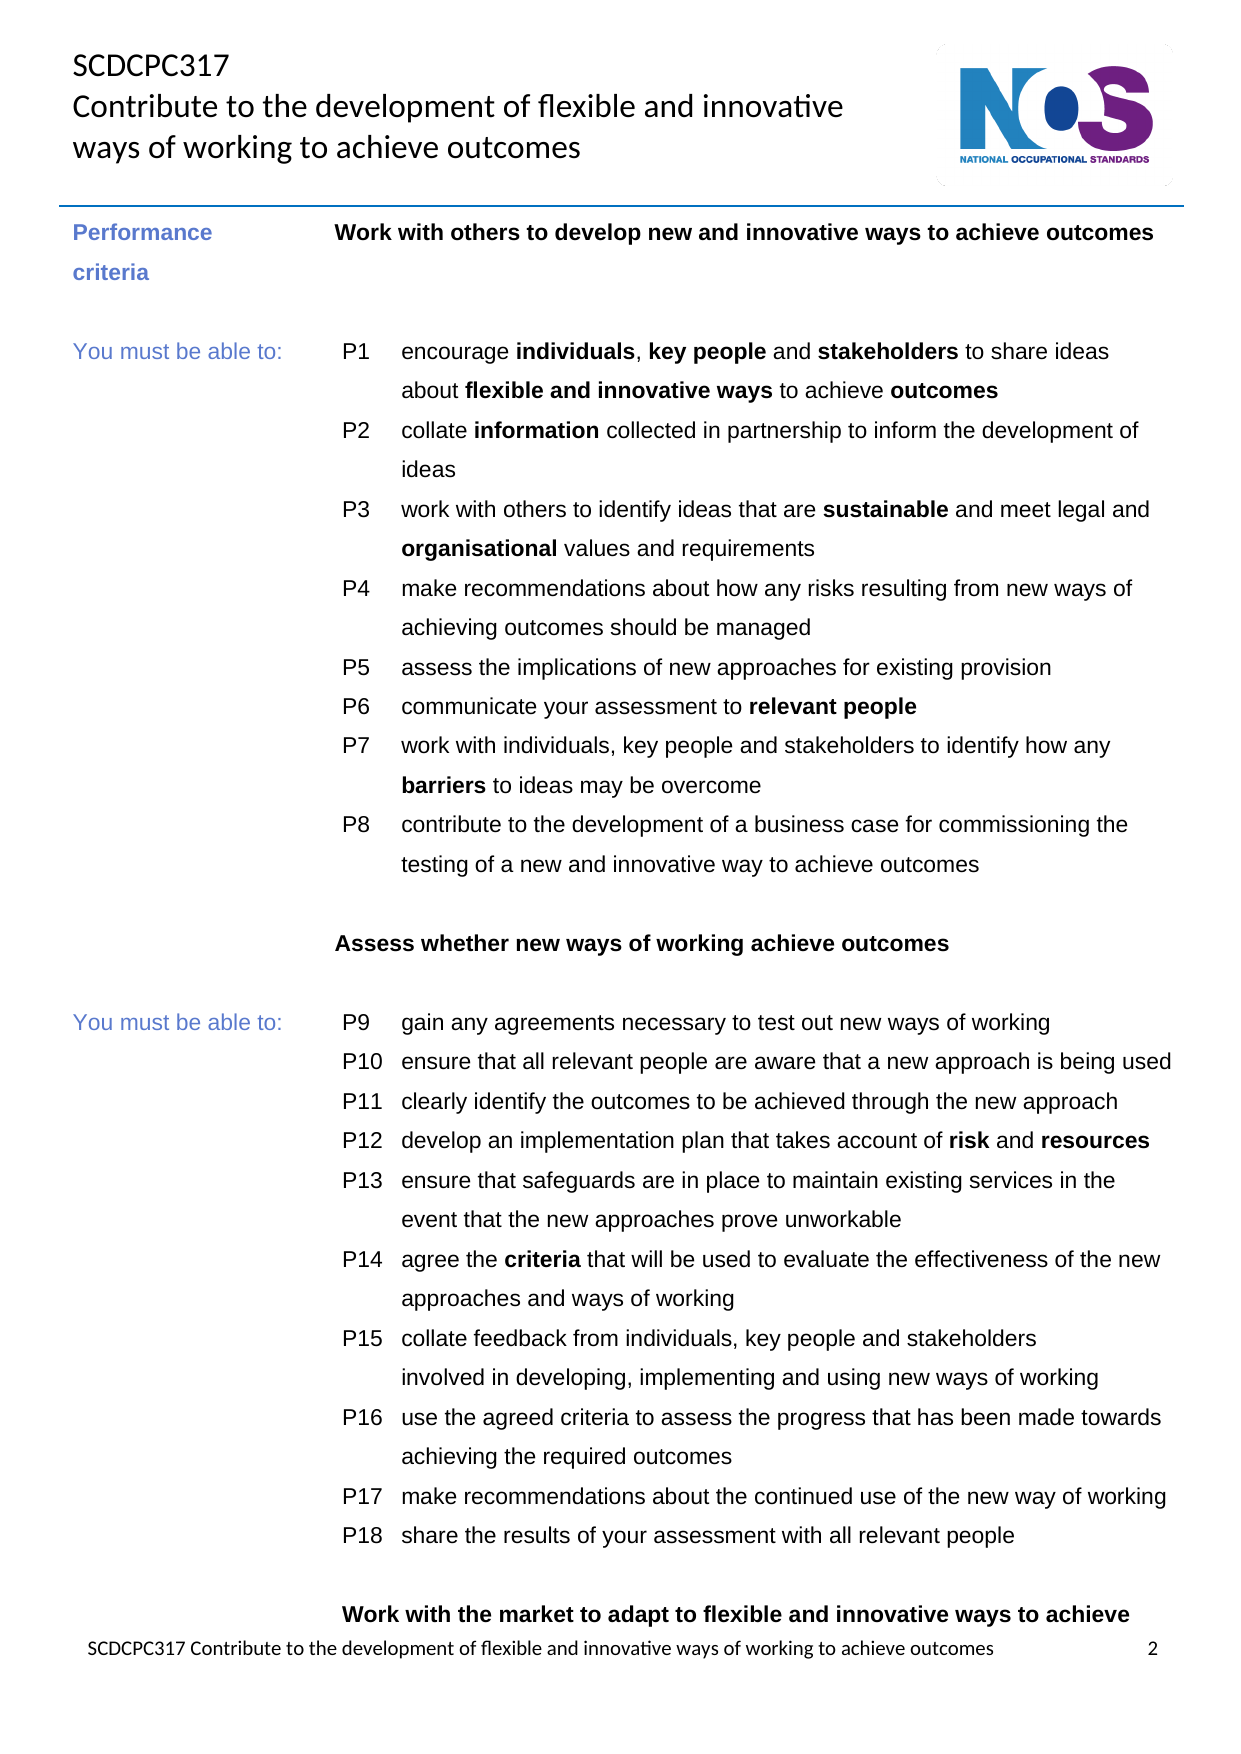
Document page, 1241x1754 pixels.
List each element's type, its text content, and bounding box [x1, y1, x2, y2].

picture [936, 44, 1173, 186]
table_header Performance criteria You must be able to: You must be able to: You must be able to: You must be able to: You must be able to: [61, 219, 298, 1627]
